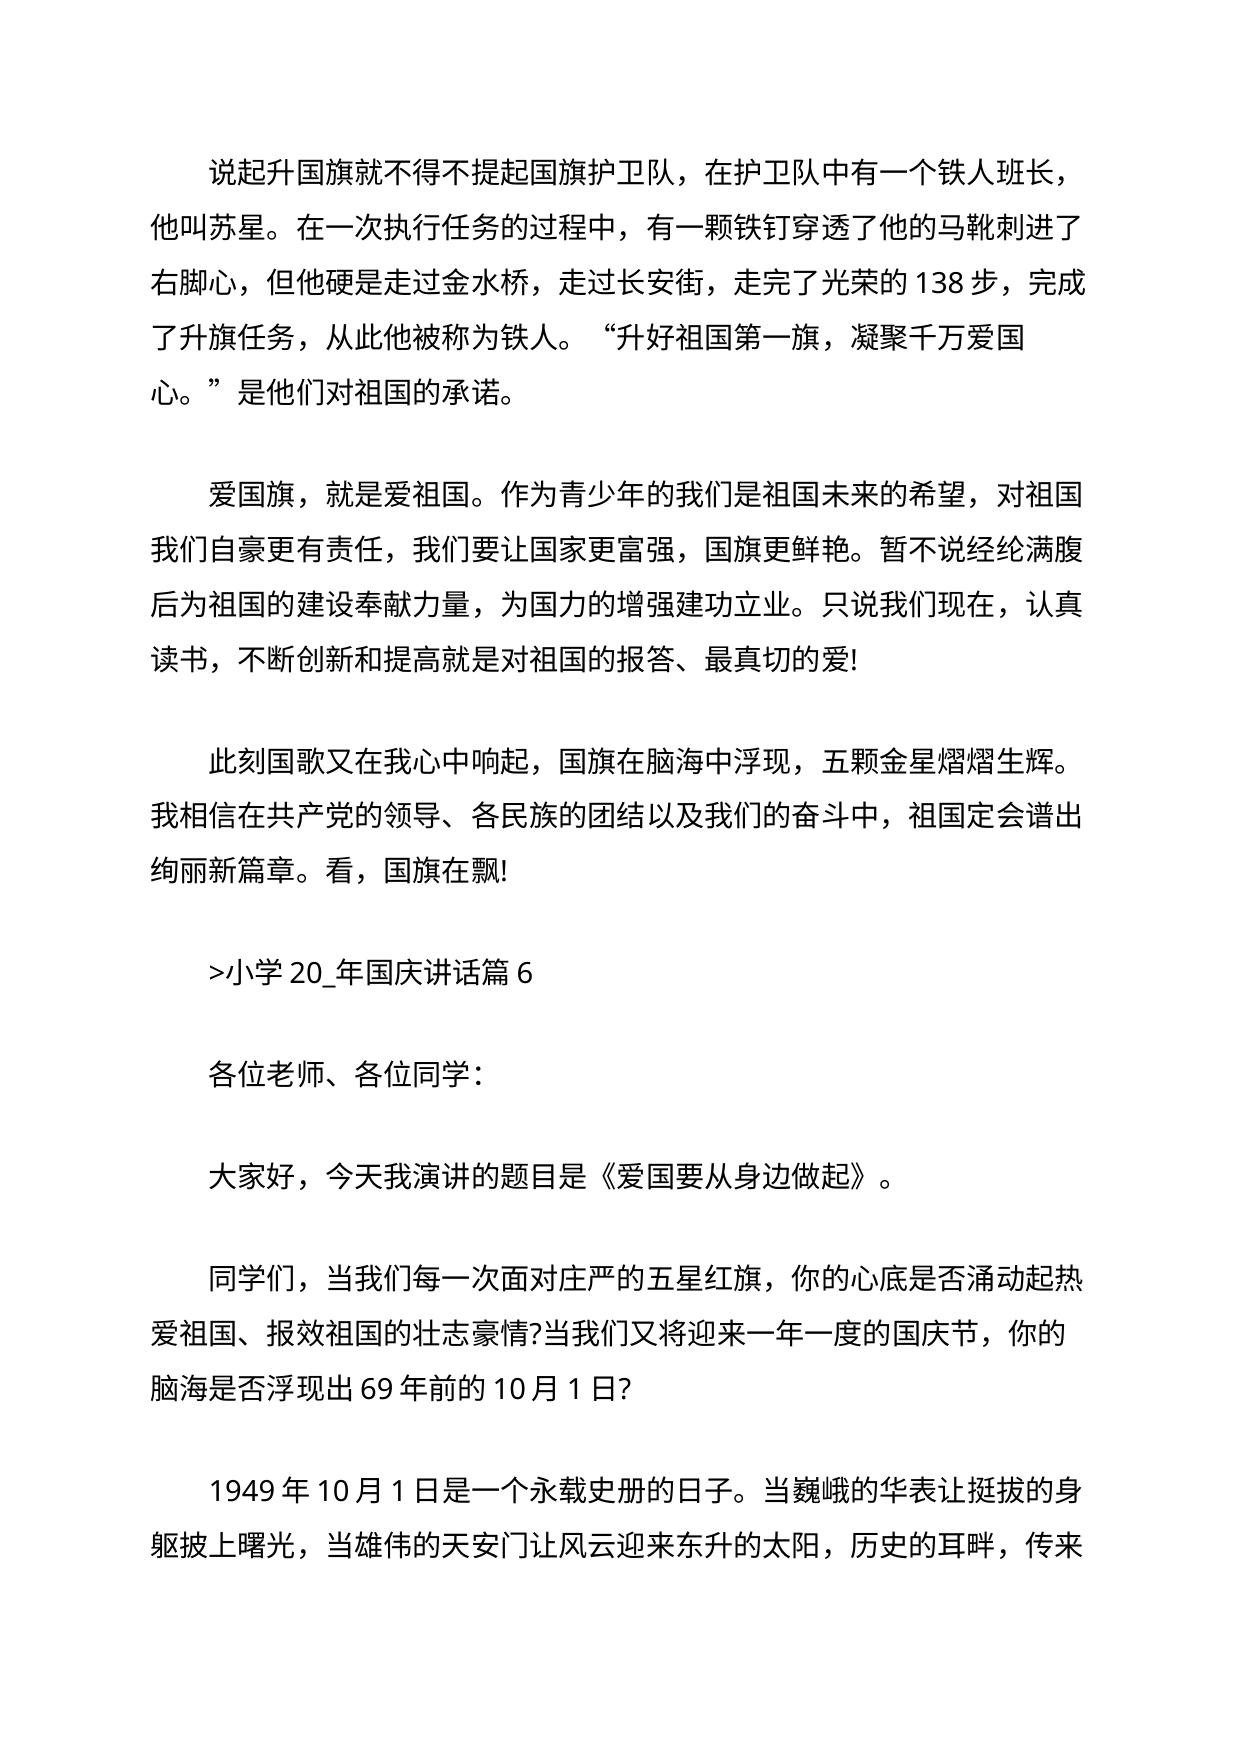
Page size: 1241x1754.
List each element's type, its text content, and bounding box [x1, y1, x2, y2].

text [150, 1467, 1090, 1564]
text 说起升国旗就不得不提起国旗护卫队，在护卫队中有一个铁人班长，他叫苏星。在一次执行任务的过程中，有一颗铁钉穿透了他的马靴刺进了右脚心，但他硬是走过金水桥，走过长安街，走完了光荣的138步，完成了升旗任务，从此他被称为铁人。“升好祖国第一旗，凝聚千万爱国心。”是他们对祖国的承诺。 [150, 150, 1090, 412]
text 大家好，今天我演讲的题目是《爱国要从身边做起》。 [150, 1154, 1090, 1196]
text 爱国旗，就是爱祖国。作为青少年的我们是祖国未来的希望，对祖国我们自豪更有责任，我们要让国家更富强，国旗更鲜艳。暂不说经纶满腹后为祖国的建设奉献力量，为国力的增强建功立业。只说我们现在，认真读书，不断创新和提高就是对祖国的报答、最真切的爱! [150, 471, 1090, 678]
text >小学20_年国庆讲话篇6 [150, 950, 1090, 992]
text 各位老师、各位同学： [150, 1052, 1090, 1094]
text 同学们，当我们每一次面对庄严的五星红旗，你的心底是否涌动起热爱祖国、报效祖国的壮志豪情?当我们又将迎来一年一度的国庆节，你的脑海是否浮现出69年前的10月1日? [150, 1255, 1090, 1408]
text 此刻国歌又在我心中响起，国旗在脑海中浮现，五颗金星熠熠生辉。我相信在共产党的领导、各民族的团结以及我们的奋斗中，祖国定会谱出绚丽新篇章。看，国旗在飘! [150, 738, 1090, 890]
